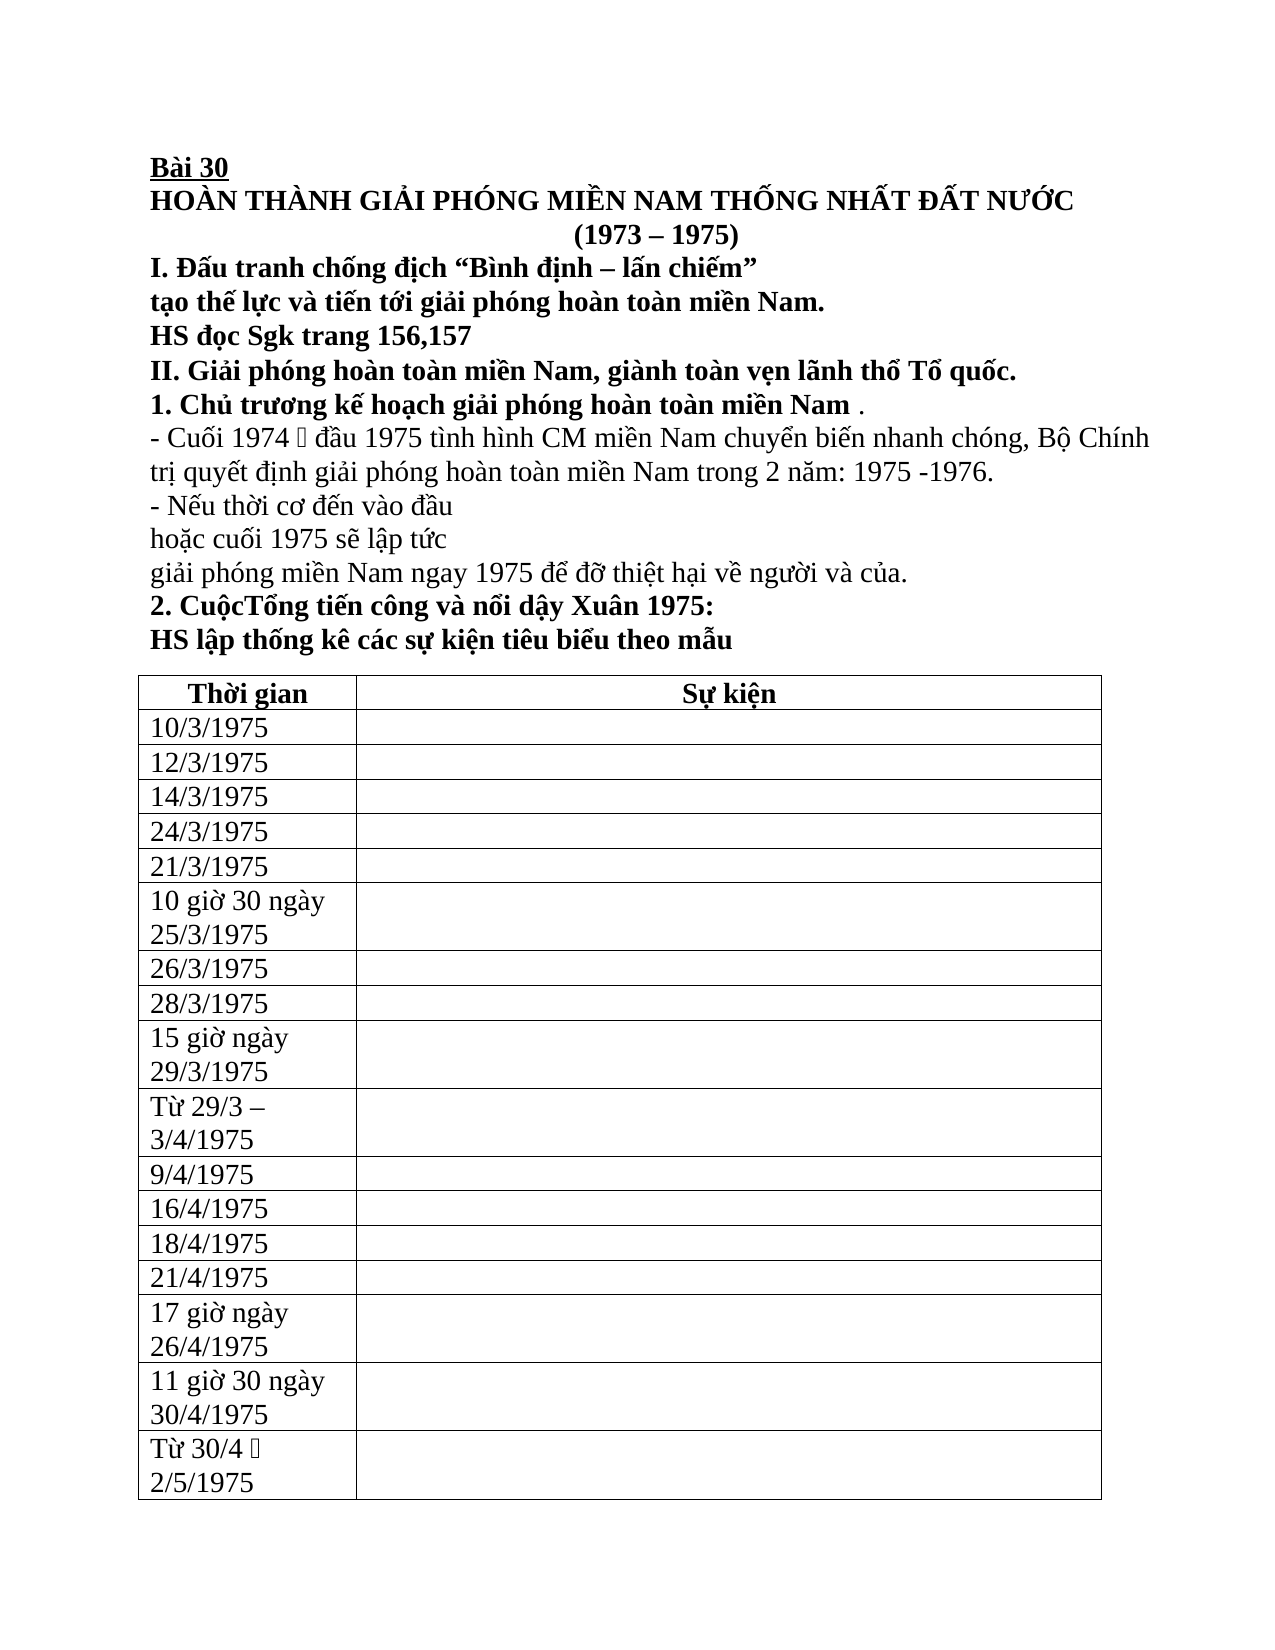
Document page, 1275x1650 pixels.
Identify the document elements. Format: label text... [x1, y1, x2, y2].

table_cell [357, 1157, 1101, 1190]
table_header Thời gian [139, 676, 356, 709]
table_cell 15 giờ ngày 29/3/1975 [139, 1021, 356, 1088]
table_cell 9/4/1975 [139, 1157, 356, 1190]
table_cell [357, 1226, 1101, 1259]
table_cell [357, 1363, 1101, 1430]
text - Nếu thời cơ đến vào đầu [150, 488, 1162, 521]
table_cell [357, 710, 1101, 744]
text tạo thế lực và tiến tới giải phóng hoàn toàn miền Nam. [150, 284, 1162, 318]
table_cell [357, 1261, 1101, 1294]
text HS đọc Sgk trang 156,157 [150, 318, 1162, 351]
table_cell 21/4/1975 [139, 1261, 356, 1294]
table_cell [357, 745, 1101, 778]
table_cell 24/3/1975 [139, 814, 356, 848]
text II. Giải phóng hoàn toàn miền Nam, giành toàn vẹn lãnh thổ Tổ quốc. [150, 351, 1162, 387]
table_cell 10/3/1975 [139, 710, 356, 744]
text giải phóng miền Nam ngay 1975 để đỡ thiệt hại về người và của. [150, 555, 1162, 588]
table_cell [357, 951, 1101, 985]
text HS lập thống kê các sự kiện tiêu biểu theo mẫu [150, 622, 1162, 656]
table_header Sự kiện [357, 676, 1101, 709]
table_cell [357, 1021, 1101, 1088]
table_cell [357, 1431, 1101, 1498]
text 1. Chủ trương kế hoạch giải phóng hoàn toàn miền Nam . [150, 387, 1162, 421]
table_cell 16/4/1975 [139, 1191, 356, 1225]
table_cell [357, 1295, 1101, 1362]
table_cell [357, 986, 1101, 1019]
table_cell [357, 1089, 1101, 1156]
table_cell [357, 780, 1101, 813]
table_cell 14/3/1975 [139, 780, 356, 813]
table_cell 21/3/1975 [139, 849, 356, 882]
text hoặc cuối 1975 sẽ lập tức [150, 521, 1162, 555]
table_cell 12/3/1975 [139, 745, 356, 778]
table_cell Từ 29/3 – 3/4/1975 [139, 1089, 356, 1156]
text (1973 – 1975) [150, 217, 1162, 251]
table_cell 18/4/1975 [139, 1226, 356, 1259]
table_cell Từ 30/4 2/5/1975 [139, 1431, 356, 1498]
table_cell [357, 883, 1101, 950]
table_cell [357, 849, 1101, 882]
text Bài 30 [150, 150, 1125, 183]
table_cell 17 giờ ngày 26/4/1975 [139, 1295, 356, 1362]
table_cell 26/3/1975 [139, 951, 356, 985]
table_cell 11 giờ 30 ngày 30/4/1975 [139, 1363, 356, 1430]
table_cell [357, 1191, 1101, 1225]
table_cell 28/3/1975 [139, 986, 356, 1019]
text - Cuối 1974 đầu 1975 tình hình CM miền Nam chuyển biến nhanh chóng, Bộ Chính trị quyết định giải phóng hoàn toàn miền Nam trong 2 năm: 1975 -1976. [150, 421, 1162, 488]
table_cell 10 giờ 30 ngày 25/3/1975 [139, 883, 356, 950]
text I. Đấu tranh chống địch “Bình định – lấn chiếm” [150, 251, 1162, 284]
table_cell [357, 814, 1101, 848]
text 2. CuộcTổng tiến công và nổi dậy Xuân 1975: [150, 588, 1162, 622]
text HOÀN THÀNH GIẢI PHÓNG MIỀN NAM THỐNG NHẤT ĐẤT NƯỚC [150, 183, 1162, 217]
